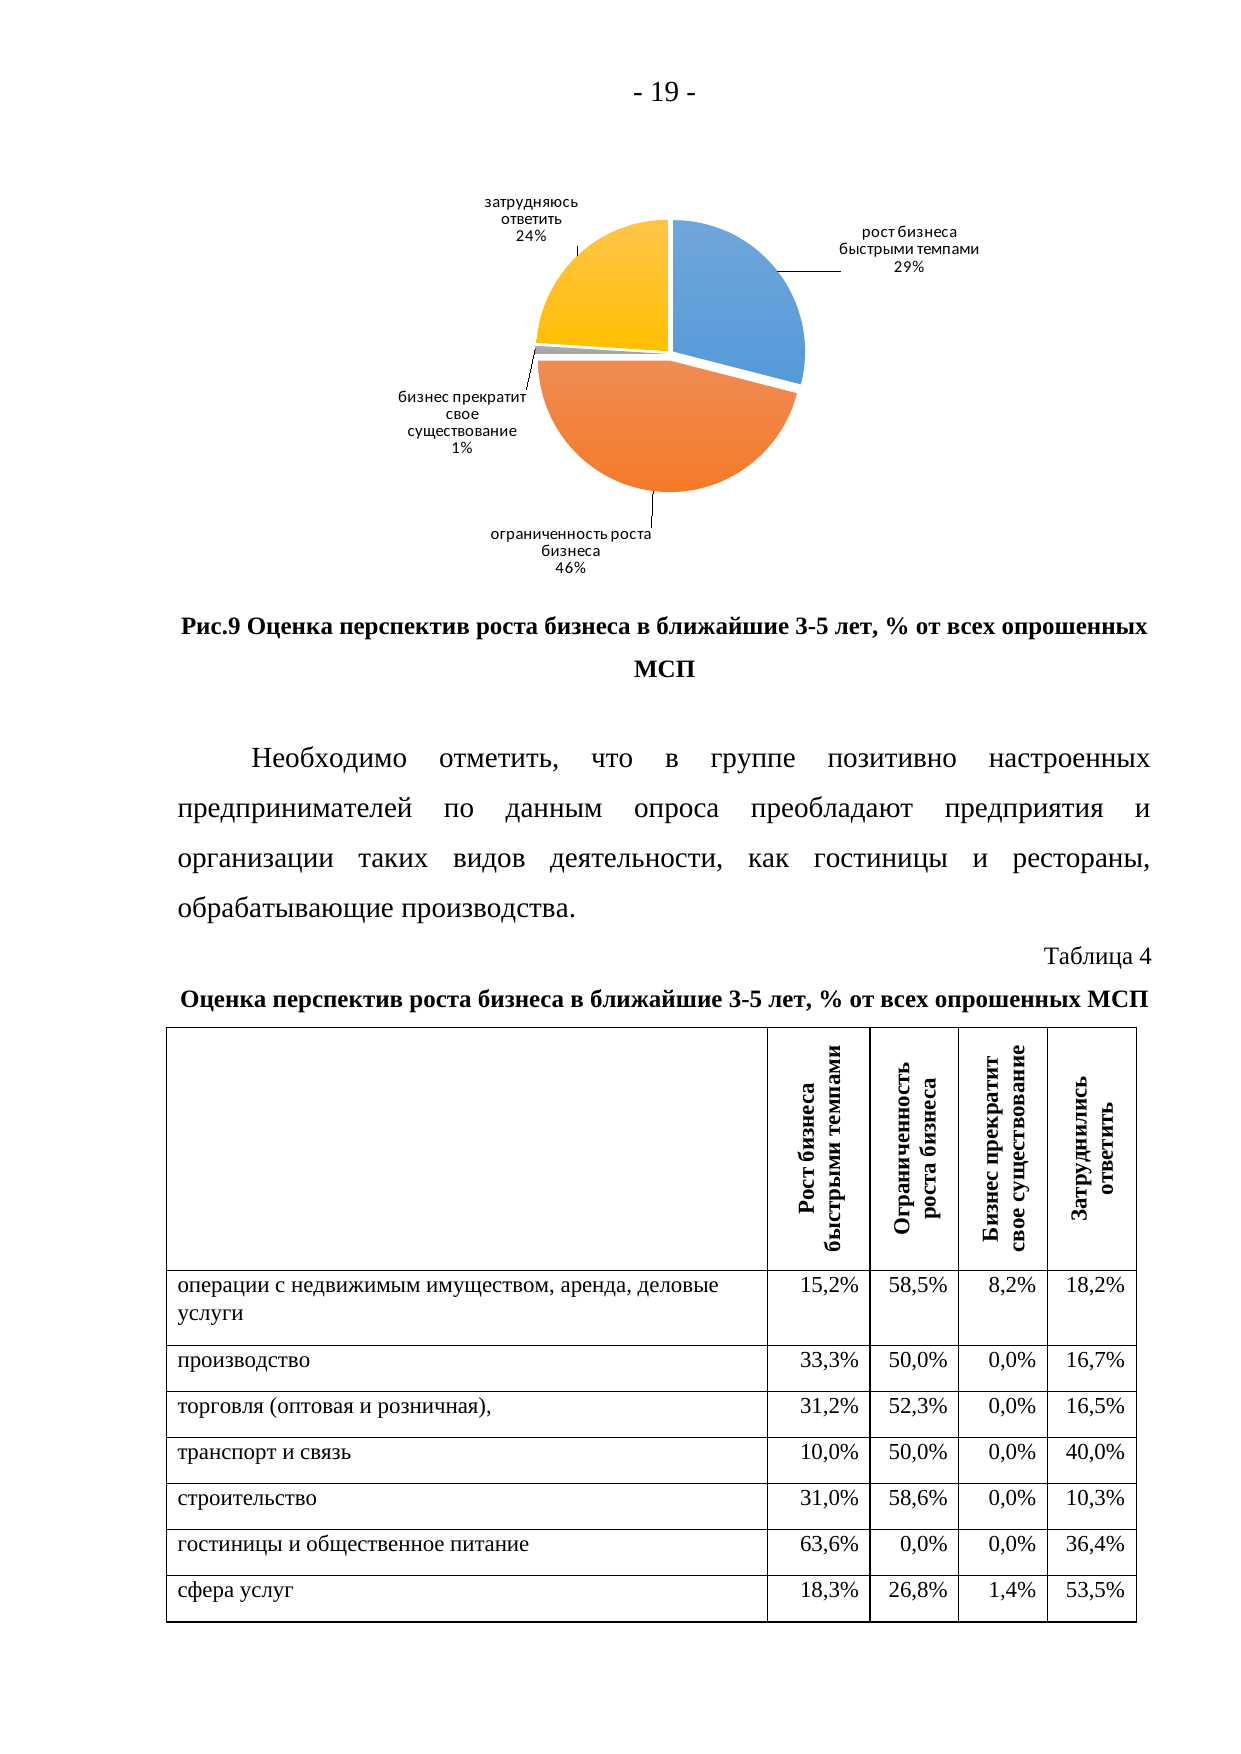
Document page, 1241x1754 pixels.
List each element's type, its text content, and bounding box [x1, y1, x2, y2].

table_cell 50,0% [871, 1346, 958, 1391]
table_cell 52,3% [871, 1392, 958, 1437]
table_cell 33,3% [768, 1346, 869, 1391]
table_cell 0,0% [871, 1530, 958, 1575]
table_cell 0,0% [959, 1346, 1047, 1391]
table_header Ограниченность роста бизнеса [871, 1028, 958, 1270]
table_cell 26,8% [871, 1576, 958, 1621]
table_cell 53,5% [1048, 1576, 1136, 1621]
table_cell 18,3% [768, 1576, 869, 1621]
table_cell операции с недвижимым имуществом, аренда, деловые услуги [167, 1271, 767, 1344]
table_cell производство [167, 1346, 767, 1391]
table_cell 36,4% [1048, 1530, 1136, 1575]
table_cell 1,4% [959, 1576, 1047, 1621]
table_cell 63,6% [768, 1530, 869, 1575]
table_cell 0,0% [959, 1392, 1047, 1437]
table_header Бизнес прекратит свое существование [959, 1028, 1047, 1270]
table_header [167, 1028, 767, 1270]
table_cell 18,2% [1048, 1271, 1136, 1344]
table_cell 31,0% [768, 1484, 869, 1529]
table_cell 58,5% [871, 1271, 958, 1344]
table_cell гостиницы и общественное питание [167, 1530, 767, 1575]
text Рис.9 Оценка перспектив роста бизнеса в ближайшие 3-5 лет, % от всех опрошенных МСП [177, 611, 1152, 683]
text Необходимо отметить, что в группе позитивно настроенных предпринимателей по данным опроса преобладают предприятия и организации таких видов деятельности, как гостиницы и рестораны, обрабатывающие производства. [177, 740, 1152, 924]
table_cell 0,0% [959, 1530, 1047, 1575]
table_cell 10,0% [768, 1438, 869, 1483]
table_cell строительство [167, 1484, 767, 1529]
table_cell 0,0% [959, 1484, 1047, 1529]
table_cell 50,0% [871, 1438, 958, 1483]
table_header Затруднились ответить [1048, 1028, 1136, 1270]
table_cell торговля (оптовая и розничная), [167, 1392, 767, 1437]
text Таблица 4 [177, 941, 1152, 970]
table_cell 31,2% [768, 1392, 869, 1437]
text Оценка перспектив роста бизнеса в ближайшие 3-5 лет, % от всех опрошенных МСП [177, 984, 1152, 1013]
table_cell 8,2% [959, 1271, 1047, 1344]
table_header Рост бизнеса быстрыми темпами [768, 1028, 869, 1270]
table_cell сфера услуг [167, 1576, 767, 1621]
table_cell 16,5% [1048, 1392, 1136, 1437]
table_cell транспорт и связь [167, 1438, 767, 1483]
table_cell 58,6% [871, 1484, 958, 1529]
table_cell 15,2% [768, 1271, 869, 1344]
table_cell 0,0% [959, 1438, 1047, 1483]
table_cell 40,0% [1048, 1438, 1136, 1483]
table_cell 16,7% [1048, 1346, 1136, 1391]
table_cell 10,3% [1048, 1484, 1136, 1529]
